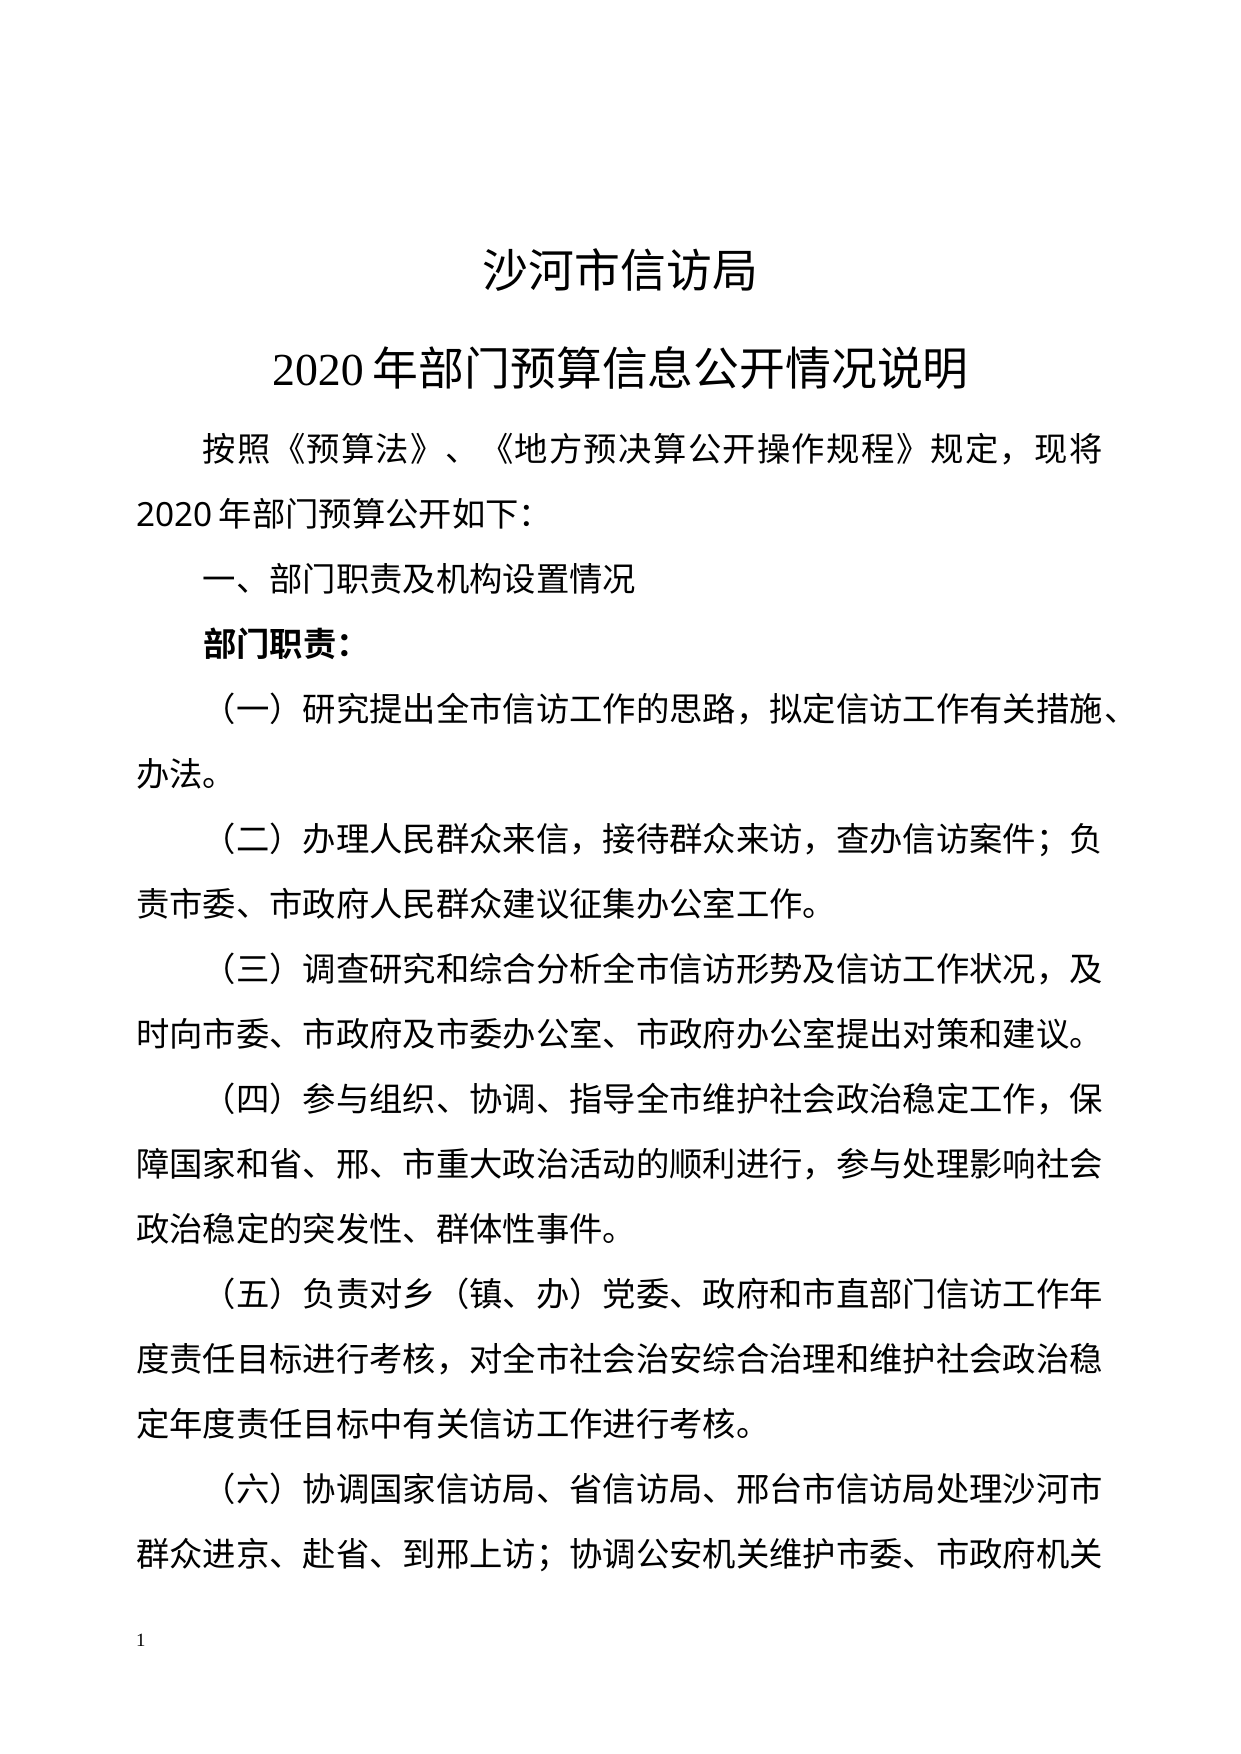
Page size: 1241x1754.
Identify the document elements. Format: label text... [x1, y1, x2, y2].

text （五）负责对乡（镇、办）党委、政府和市直部门信访工作年度责任目标进行考核，对全市社会治安综合治理和维护社会政治稳定年度责任目标中有关信访工作进行考核。 [136, 1259, 1104, 1454]
text （三）调查研究和综合分析全市信访形势及信访工作状况，及时向市委、市政府及市委办公室、市政府办公室提出对策和建议。 [136, 934, 1104, 1064]
text 部门职责： [136, 609, 1104, 674]
text （四）参与组织、协调、指导全市维护社会政治稳定工作，保障国家和省、邢、市重大政治活动的顺利进行，参与处理影响社会政治稳定的突发性、群体性事件。 [136, 1064, 1104, 1259]
text 按照《预算法》、《地方预决算公开操作规程》规定，现将2020年部门预算公开如下： [136, 414, 1104, 544]
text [136, 1454, 1104, 1584]
text 沙河市信访局 [136, 219, 1104, 317]
text （二）办理人民群众来信，接待群众来访，查办信访案件；负责市委、市政府人民群众建议征集办公室工作。 [136, 804, 1104, 934]
text 一、部门职责及机构设置情况 [136, 544, 1104, 609]
text （一）研究提出全市信访工作的思路，拟定信访工作有关措施、办法。 [136, 674, 1104, 804]
text 2020年部门预算信息公开情况说明 [136, 317, 1104, 414]
